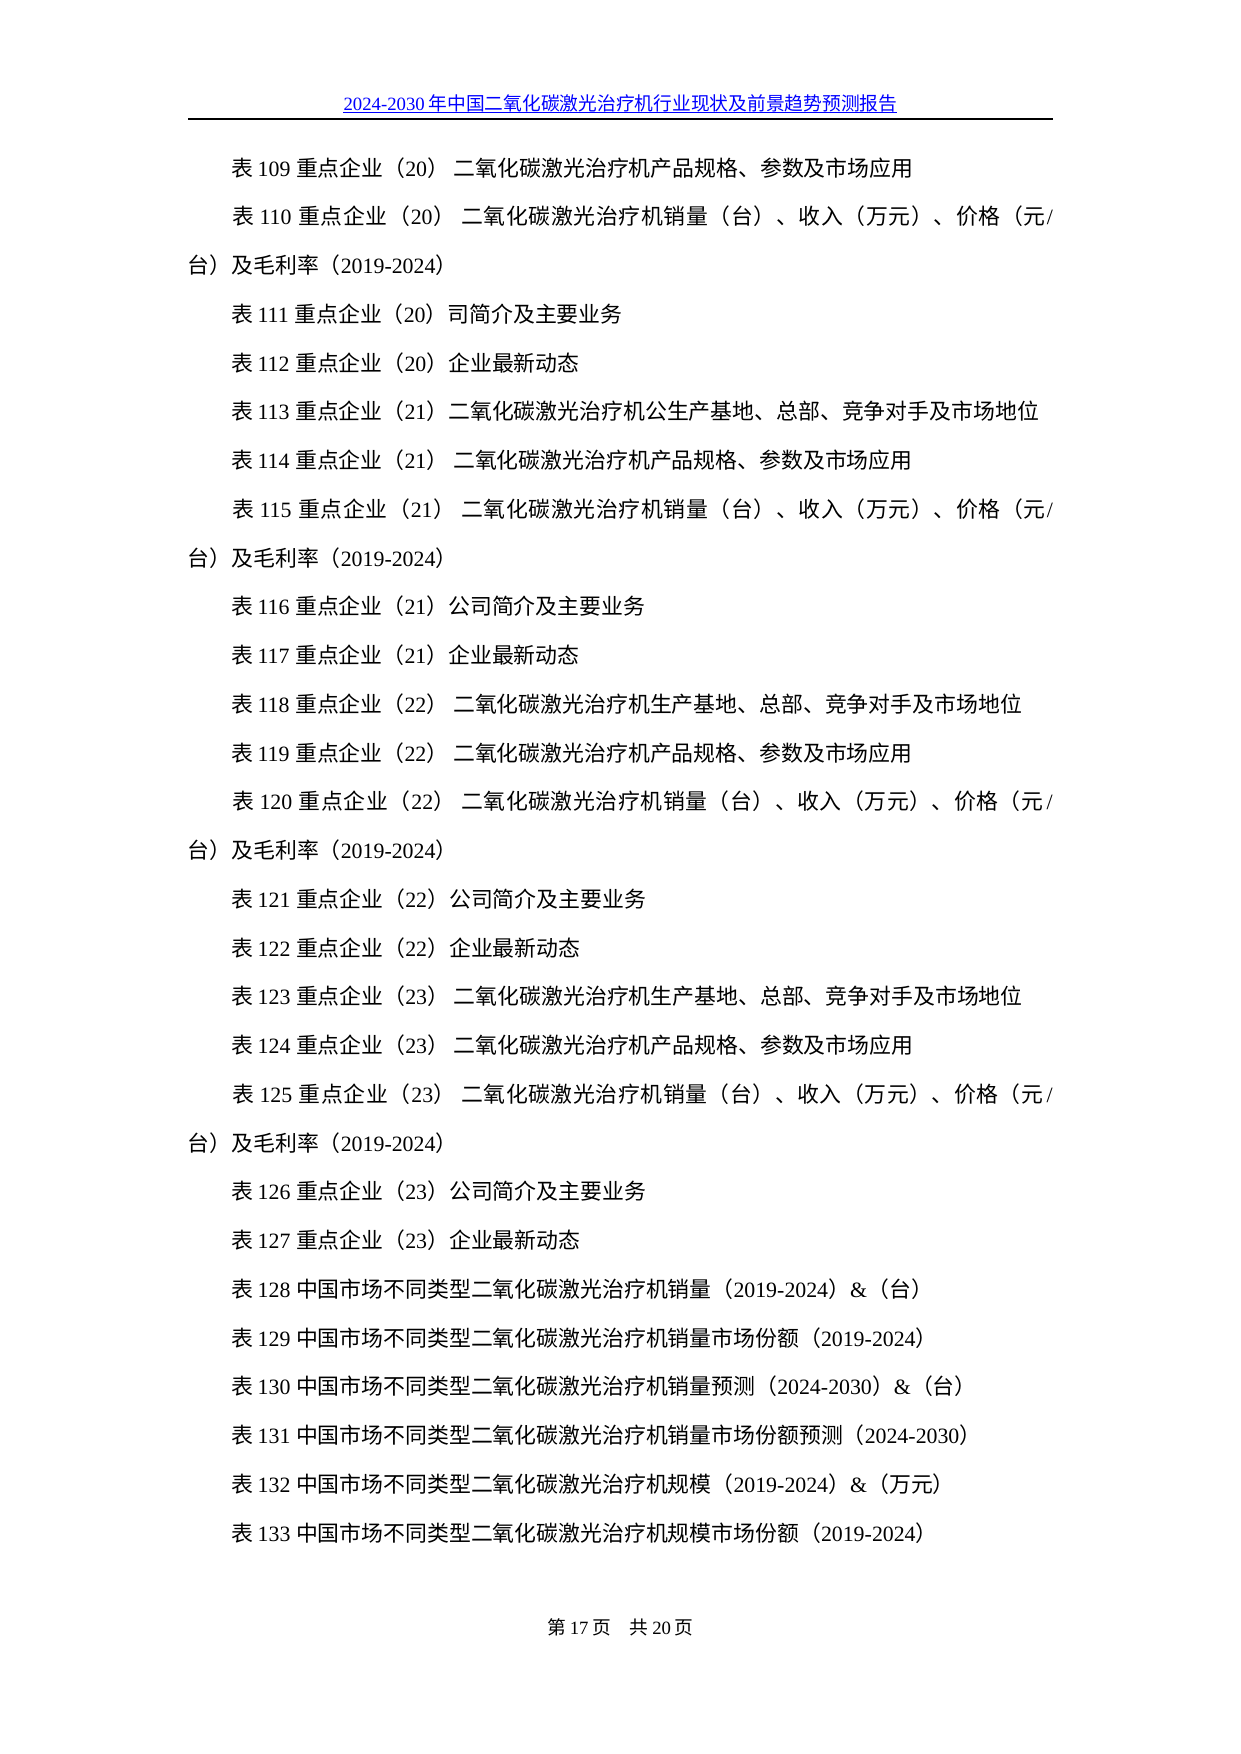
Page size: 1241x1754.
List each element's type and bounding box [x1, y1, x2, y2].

text [187, 150, 1053, 1548]
